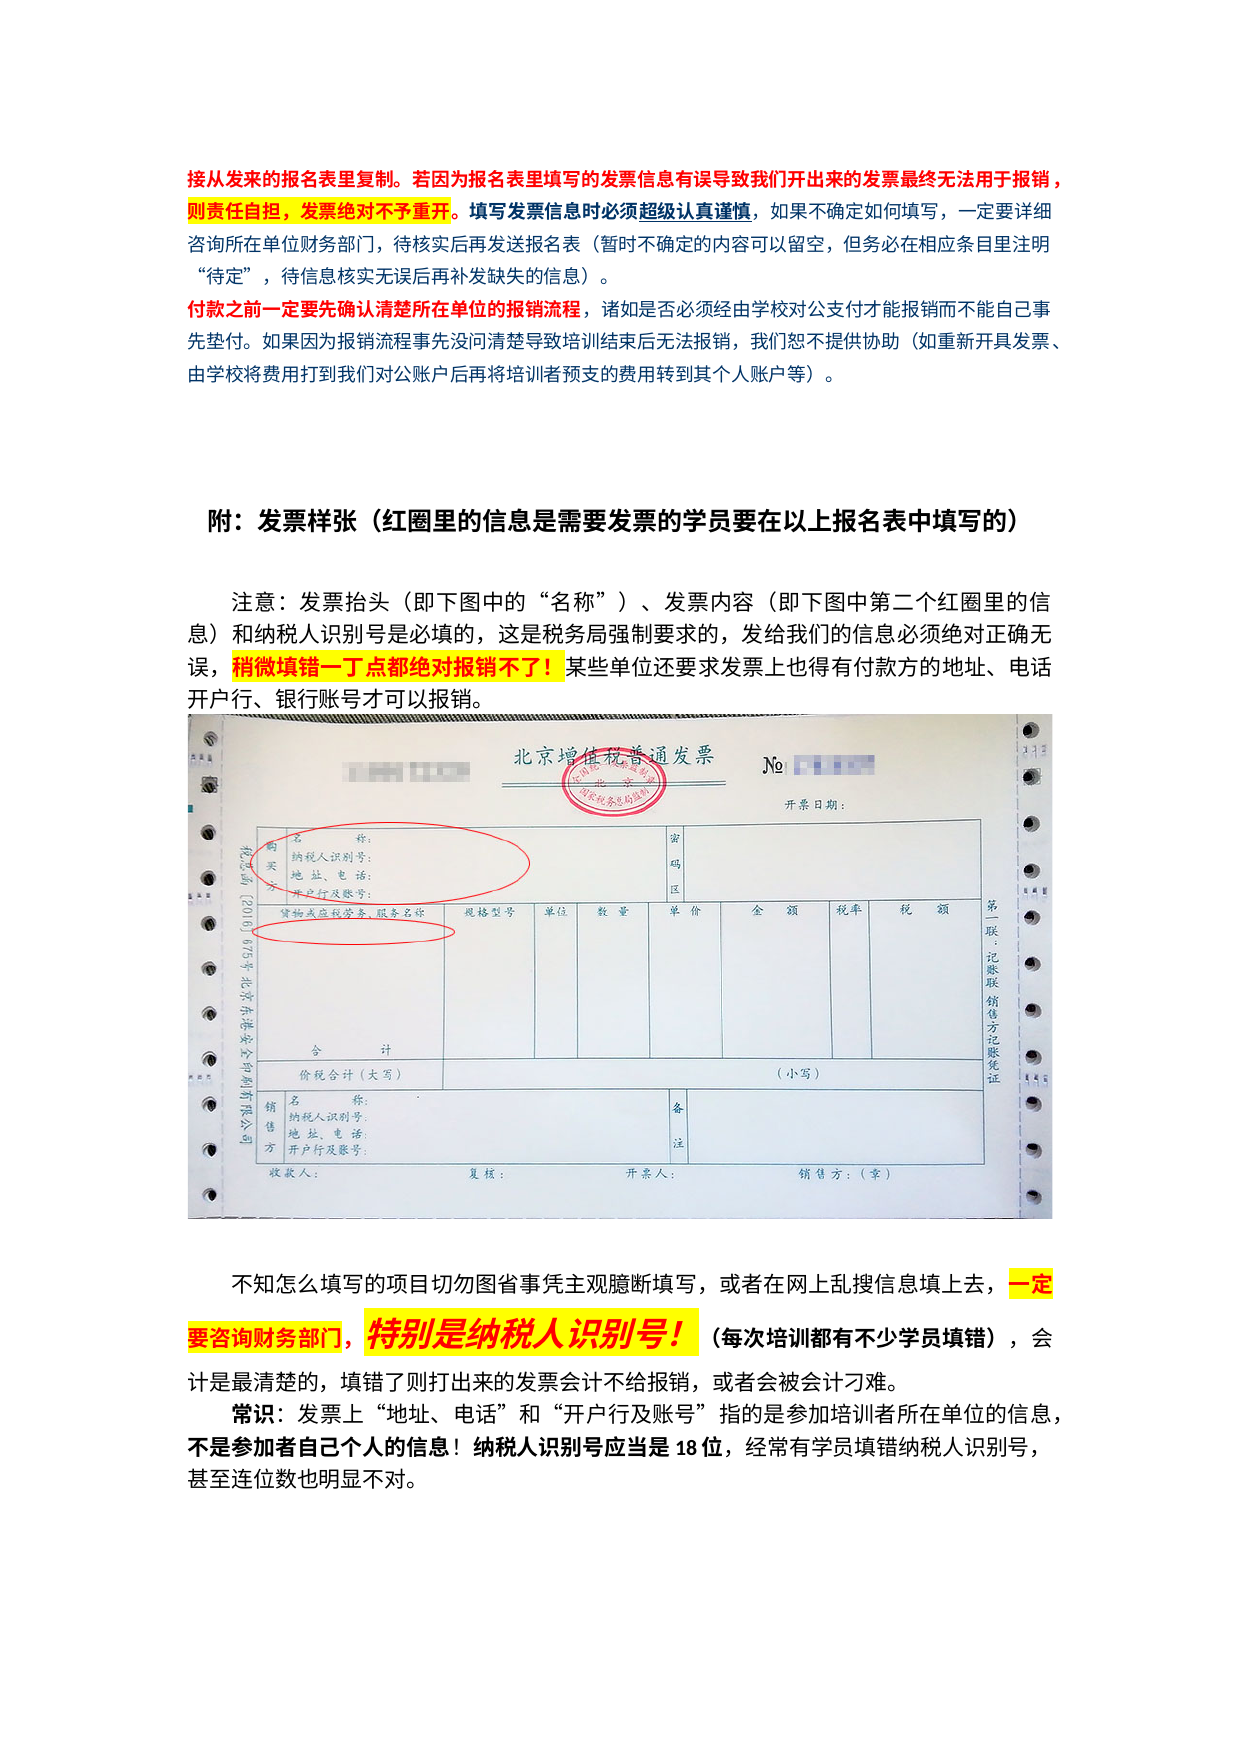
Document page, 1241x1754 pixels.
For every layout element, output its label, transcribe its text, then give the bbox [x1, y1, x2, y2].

picture [187, 714, 1053, 1219]
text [187, 162, 1053, 292]
text 附：发票样张（红圈里的信息是需要发票的学员要在以上报名表中填写的） [187, 487, 1053, 552]
text 付款之前一定要先确认清楚所在单位的报销流程，诸如是否必须经由学校对公支付才能报销而不能自己事先垫付。如果因为报销流程事先没问清楚导致培训结束后无法报销，我们恕不提供协助（如重新开具发票、由学校将费用打到我们对公账户后再将培训者预支的费用转到其个人账户等）。 [187, 292, 1053, 389]
text 注意：发票抬头（即下图中的“名称”）、发票内容（即下图中第二个红圈里的信息）和纳税人识别号是必填的，这是税务局强制要求的，发给我们的信息必须绝对正确无误，稍微填错一丁点都绝对报销不了！某些单位还要求发票上也得有付款方的地址、电话、开户行、银行账号才可以报销。 [187, 584, 1053, 714]
text 常识：发票上“地址、电话”和“开户行及账号”指的是参加培训者所在单位的信息，不是参加者自己个人的信息！纳税人识别号应当是18位，经常有学员填错纳税人识别号，甚至连位数也明显不对。 [187, 1397, 1053, 1494]
text 不知怎么填写的项目切勿图省事凭主观臆断填写，或者在网上乱搜信息填上去，一定要咨询财务部门，特别是纳税人识别号！（每次培训都有不少学员填错），会计是最清楚的，填错了则打出来的发票会计不给报销，或者会被会计刁难。 [187, 1267, 1053, 1397]
